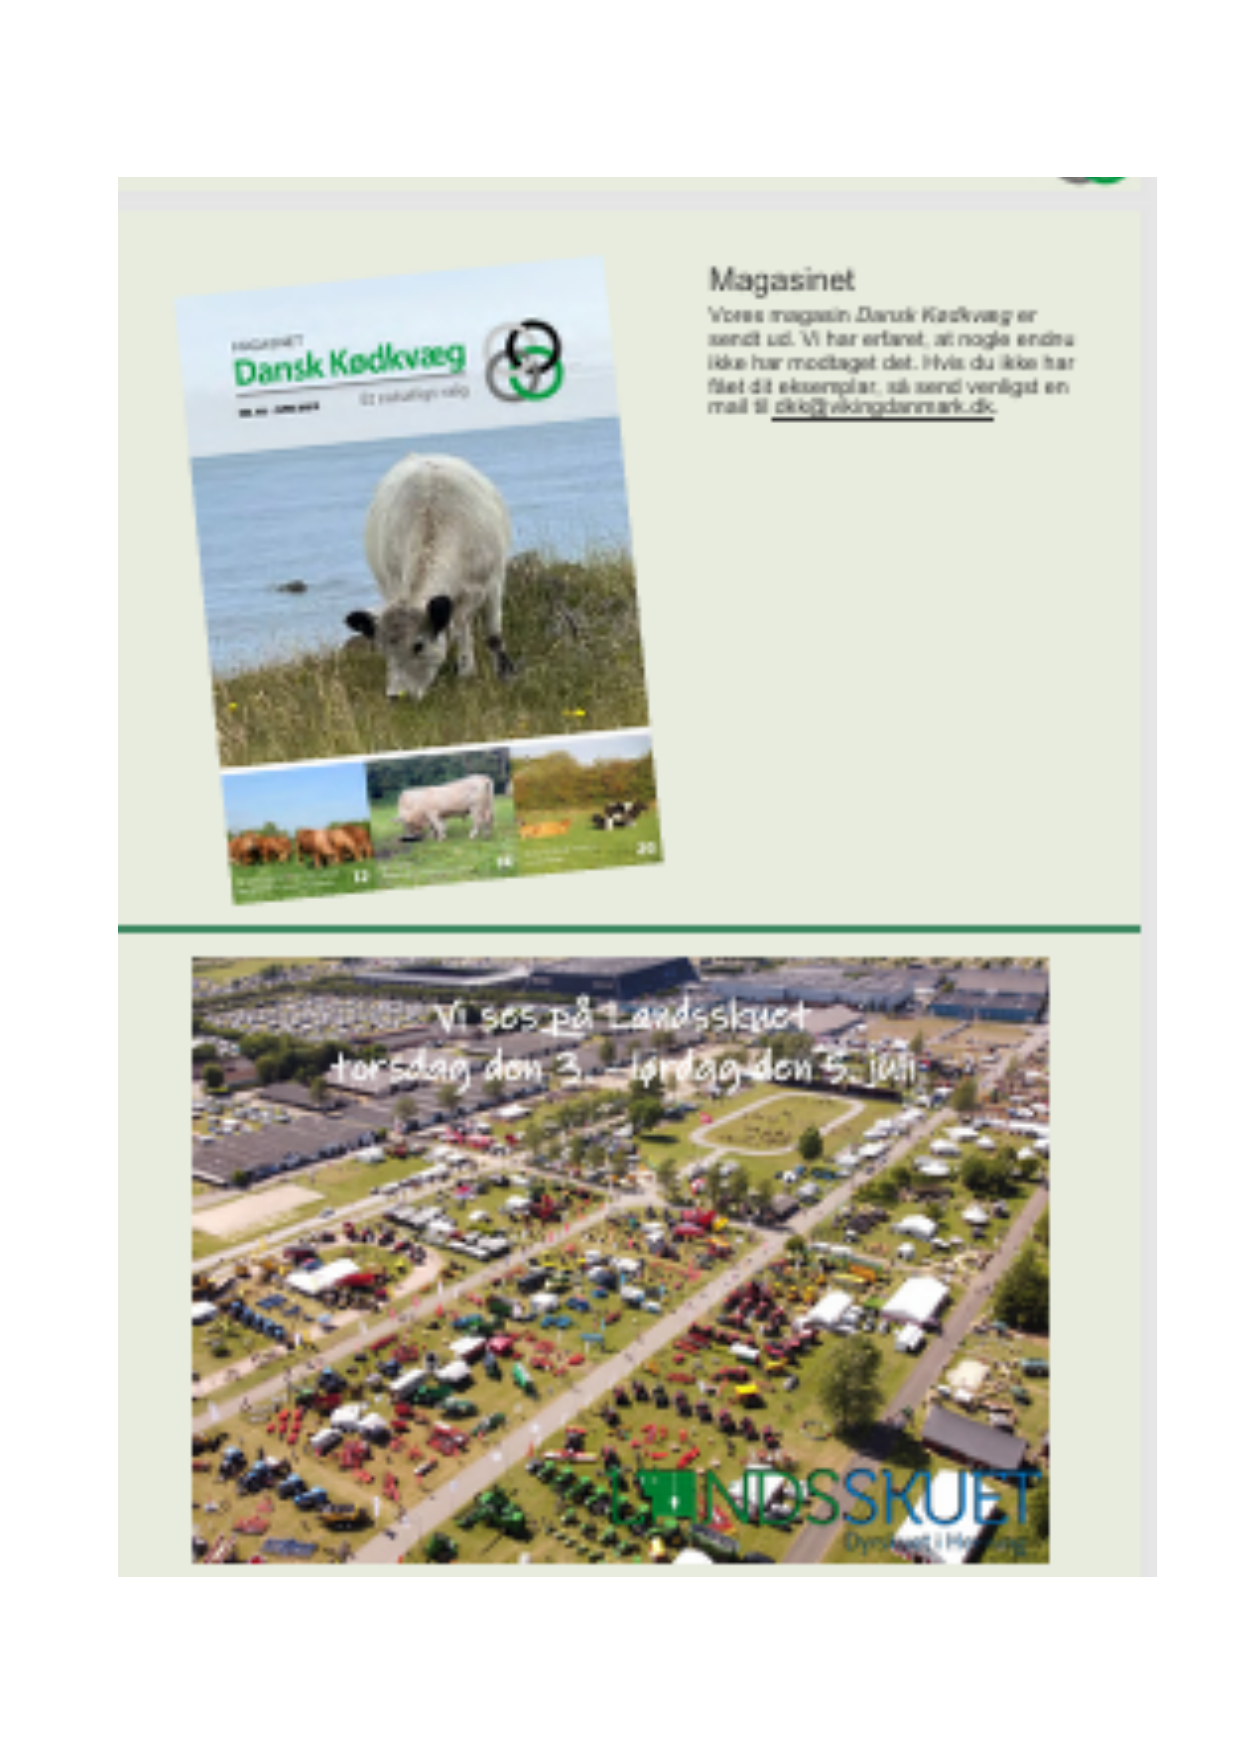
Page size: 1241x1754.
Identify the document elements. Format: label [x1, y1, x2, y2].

picture [118, 177, 1158, 1577]
